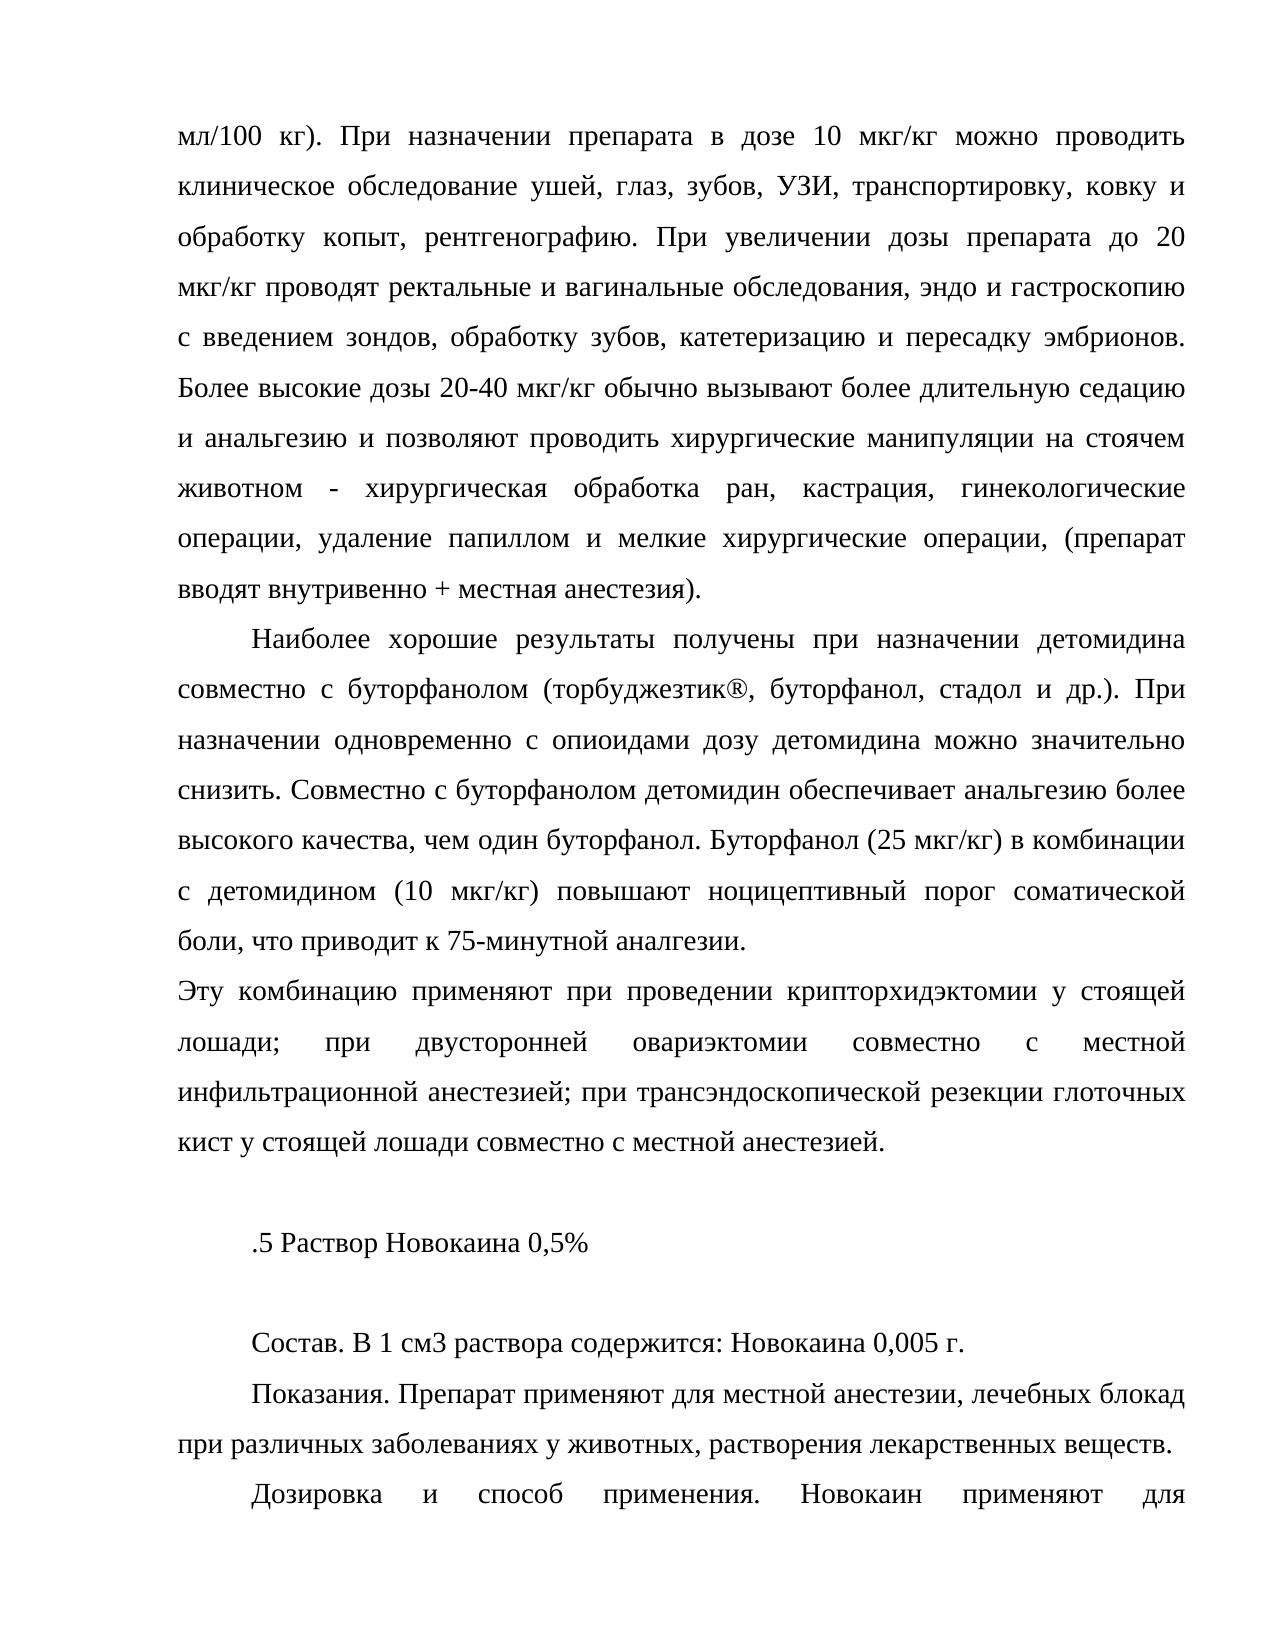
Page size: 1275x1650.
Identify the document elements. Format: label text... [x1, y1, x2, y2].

text .5 Раствор Новокаина 0,5% [177, 1225, 1186, 1258]
text Показания. Препарат применяют для местной анестезии, лечебных блокад при различных заболеваниях у животных, растворения лекарственных веществ. [177, 1376, 1186, 1460]
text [177, 1477, 1186, 1510]
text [177, 118, 1186, 604]
text Наиболее хорошие результаты получены при назначении детомидина совместно с буторфанолом (торбуджезтик®, буторфанол, стадол и др.). При назначении одновременно с опиоидами дозу детомидина можно значительно снизить. Совместно с буторфанолом детомидин обеспечивает анальгезию более высокого качества, чем один буторфанол. Буторфанол (25 мкг/кг) в комбинации с детомидином (10 мкг/кг) повышают ноцицептивный порог соматической боли, что приводит к 75-минутной аналгезии. Эту комбинацию применяют при проведении крипторхидэктомии у стоящей лошади; при двусторонней овариэктомии совместно с местной инфильтрационной анестезией; при трансэндоскопической резекции глоточных кист у стоящей лошади совместно с местной анестезией. [177, 621, 1186, 1158]
text Состав. В 1 см3 раствора содержится: Новокаина 0,005 г. [177, 1326, 1186, 1359]
